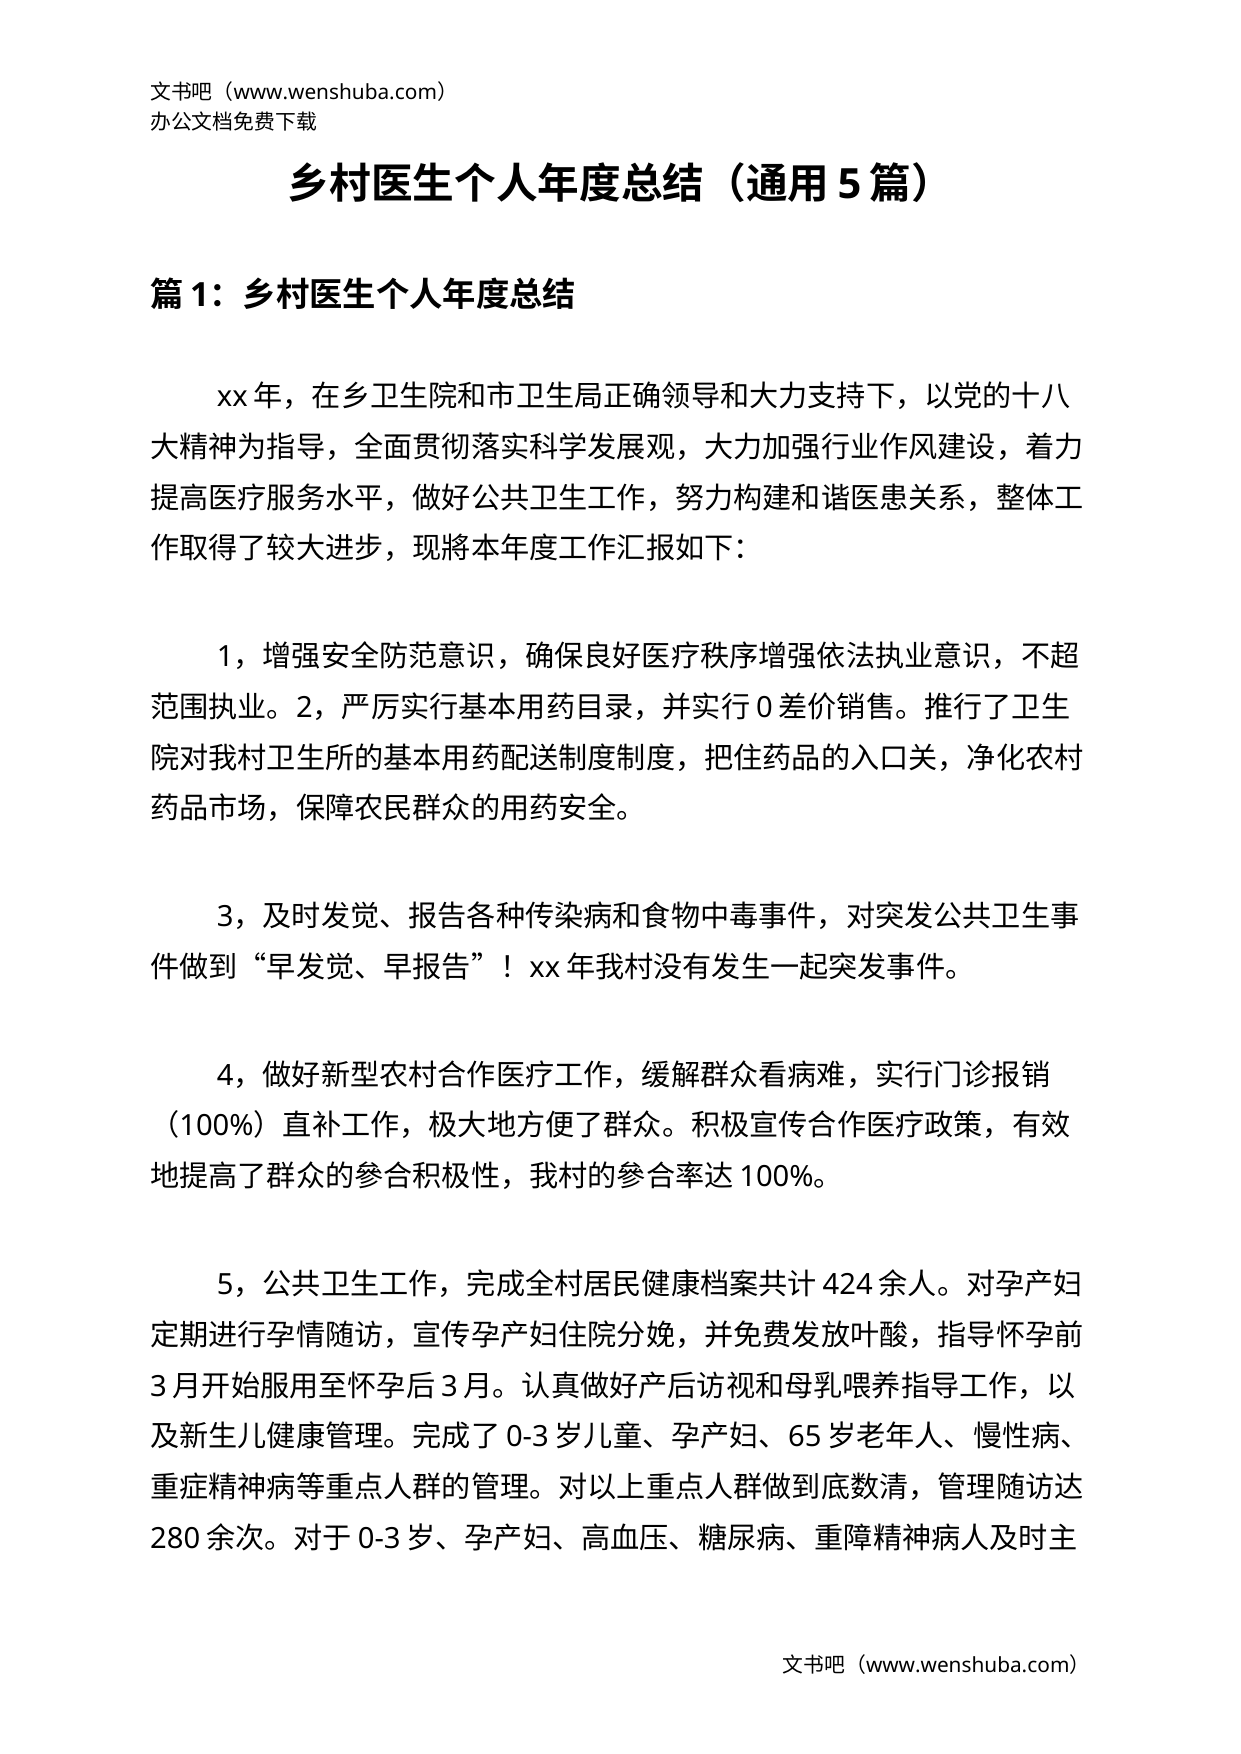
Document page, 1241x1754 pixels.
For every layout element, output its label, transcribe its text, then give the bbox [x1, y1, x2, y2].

text xx年，在乡卫生院和市卫生局正确领导和大力支持下，以党的十八大精神为指导，全面贯彻落实科学发展观，大力加强行业作风建设，着力提高医疗服务水平，做好公共卫生工作，努力构建和谐医患关系，整体工作取得了较大进步，现將本年度工作汇报如下： [150, 373, 1090, 567]
subtitle 乡村医生个人年度总结（通用5篇） [150, 150, 1090, 211]
text 4，做好新型农村合作医疗工作，缓解群众看病难，实行门诊报销（100%）直补工作，极大地方便了群众。积极宣传合作医疗政策，有效地提高了群众的參合积极性，我村的參合率达100%。 [150, 1051, 1090, 1195]
text 3，及时发觉、报告各种传染病和食物中毒事件，对突发公共卫生事件做到“早发觉、早报告”！xx年我村没有发生一起突发事件。 [150, 893, 1090, 986]
text 1，增强安全防范意识，确保良好医疗秩序增强依法执业意识，不超范围执业。2，严厉实行基本用药目录，并实行0差价销售。推行了卫生院对我村卫生所的基本用药配送制度制度，把住药品的入口关，净化农村药品市场，保障农民群众的用药安全。 [150, 633, 1090, 827]
text 篇1：乡村医生个人年度总结 [150, 267, 1090, 316]
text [150, 1261, 1090, 1557]
